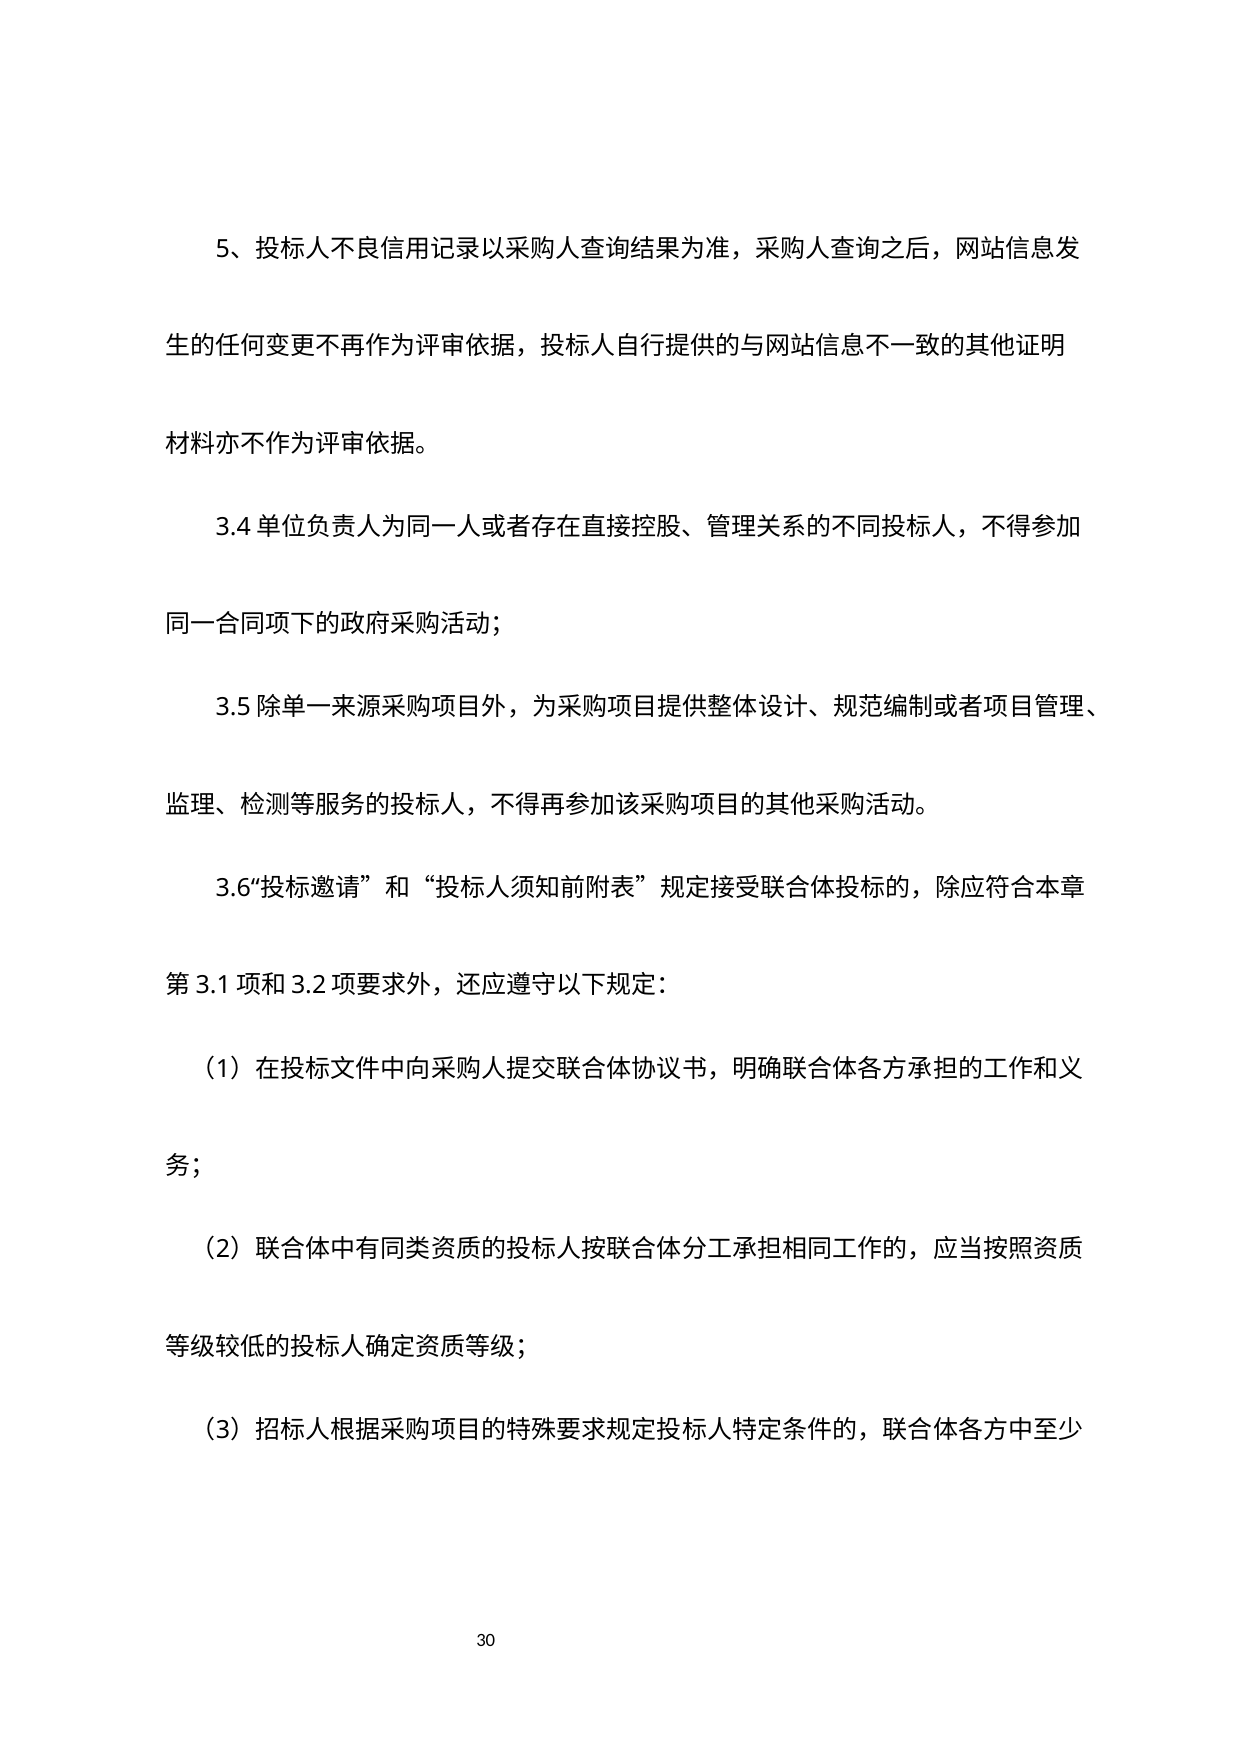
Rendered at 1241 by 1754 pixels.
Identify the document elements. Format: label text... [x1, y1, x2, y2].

text 5、投标人不良信用记录以采购人查询结果为准，采购人查询之后，网站信息发生的任何变更不再作为评审依据，投标人自行提供的与网站信息不一致的其他证明材料亦不作为评审依据。 [165, 214, 1087, 474]
text 3.4单位负责人为同一人或者存在直接控股、管理关系的不同投标人，不得参加同一合同项下的政府采购活动； [165, 492, 1087, 654]
text （2）联合体中有同类资质的投标人按联合体分工承担相同工作的，应当按照资质等级较低的投标人确定资质等级； [165, 1214, 1087, 1377]
text 3.5除单一来源采购项目外，为采购项目提供整体设计、规范编制或者项目管理、监理、检测等服务的投标人，不得再参加该采购项目的其他采购活动。 [165, 672, 1087, 835]
text 3.6“投标邀请”和“投标人须知前附表”规定接受联合体投标的，除应符合本章第3.1项和3.2项要求外，还应遵守以下规定： [165, 853, 1087, 1016]
text （1）在投标文件中向采购人提交联合体协议书，明确联合体各方承担的工作和义务； [165, 1034, 1087, 1196]
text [165, 1395, 1087, 1460]
